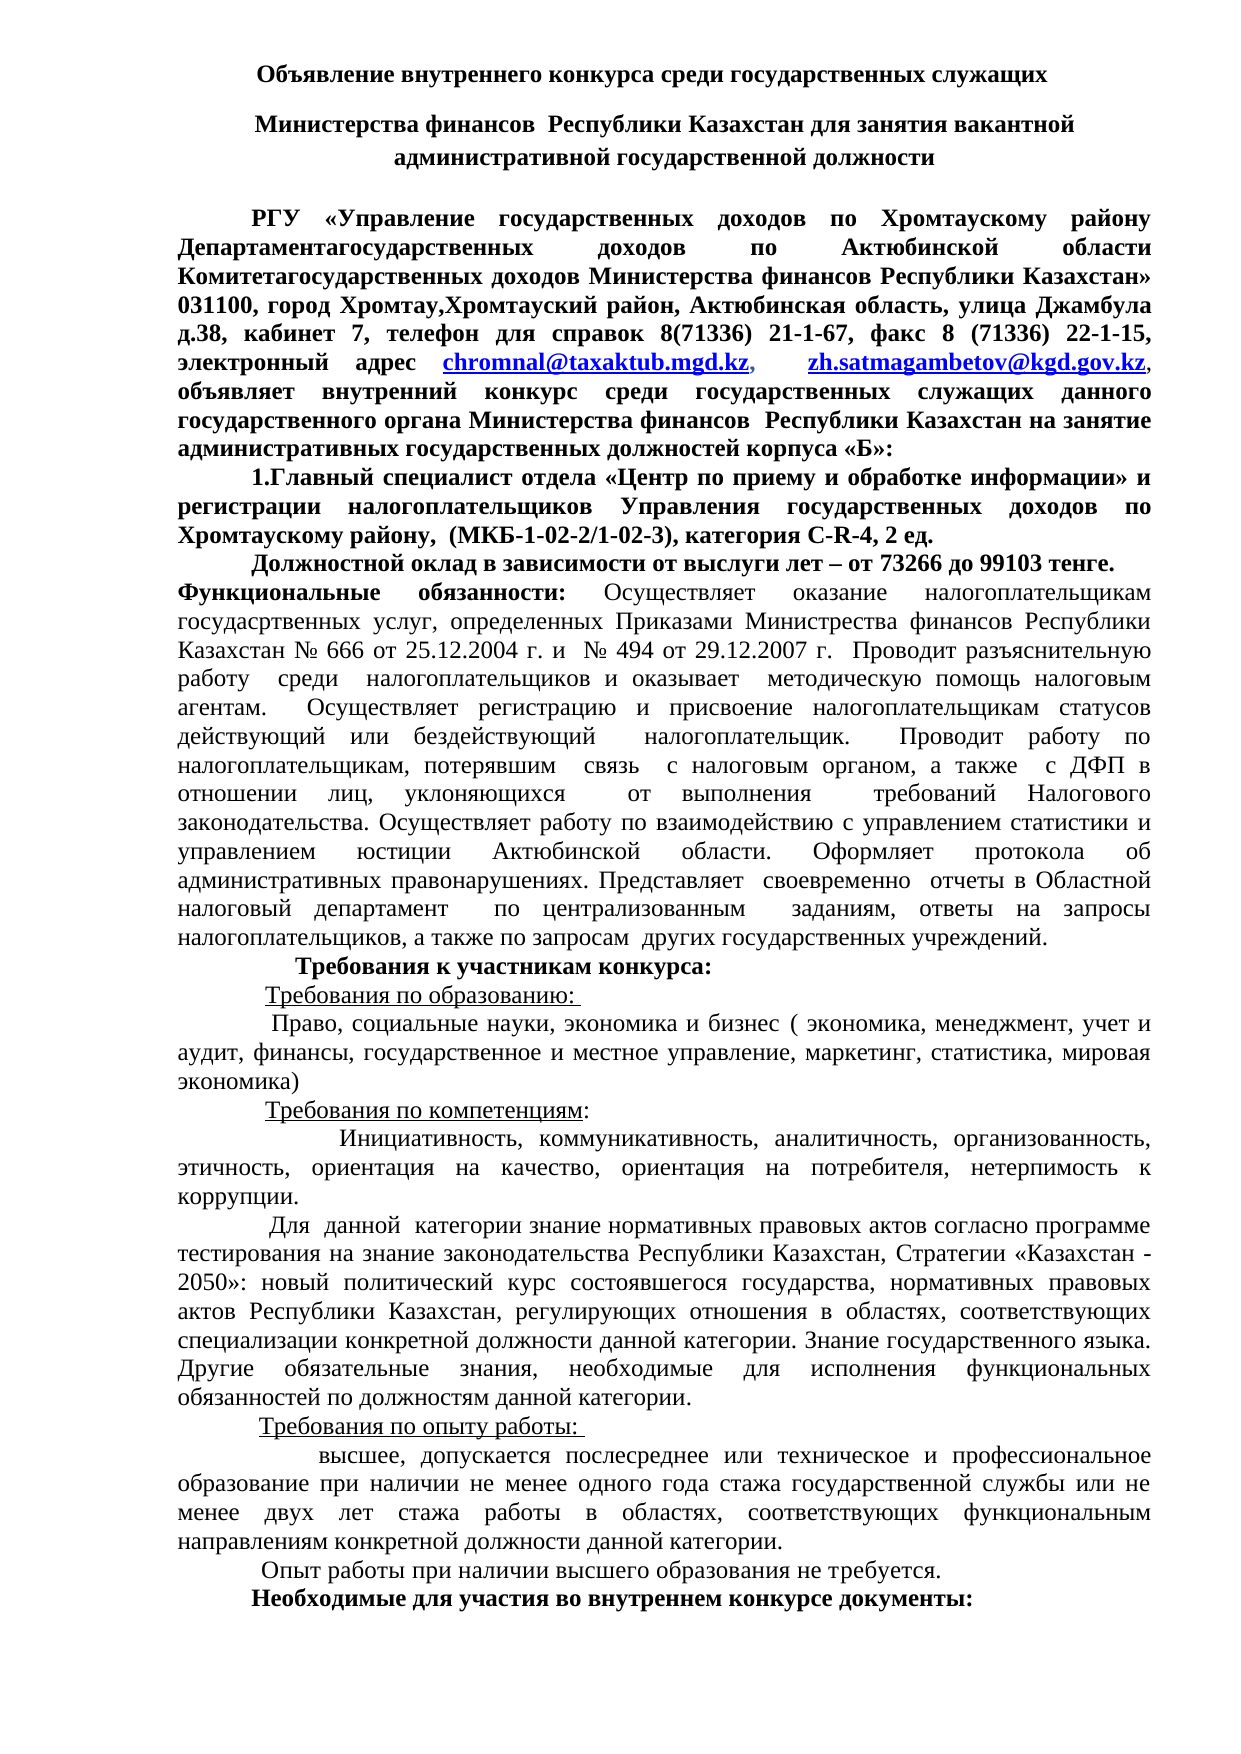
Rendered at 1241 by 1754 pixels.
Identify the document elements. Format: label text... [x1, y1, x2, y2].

text высшее, допускается послесреднее или техническое и профессиональное образование при наличии не менее одного года стажа государственной службы или не менее двух лет стажа работы в областях, соответствующих функциональным направлениям конкретной должности данной категории. [177, 1440, 1152, 1555]
list Для данной категории знание нормативных правовых актов согласно программе тестирования на знание законодательства Республики Казахстан, Стратегии «Казахстан - 2050»: новый политический курс состоявшегося государства, нормативных правовых актов Республики Казахстан, регулирующих отношения в областях, соответствующих специализации конкретной должности данной категории. Знание государственного языка. Другие обязательные знания, необходимые для исполнения функциональных обязанностей по должностям данной категории. [177, 1210, 1152, 1411]
text Право, социальные науки, экономика и бизнес ( экономика, менеджмент, учет и аудит, финансы, государственное и местное управление, маркетинг, статистика, мировая экономика) [177, 1008, 1152, 1095]
text 1.Главный специалист отдела «Центр по приему и обработке информации» и регистрации налогоплательщиков Управления государственных доходов по Хромтаускому району, (МКБ-1-02-2/1-02-3), категория С-R-4, 2 ед. [177, 462, 1152, 548]
text Объявление внутреннего конкурса среди государственных служащих [162, 59, 1141, 88]
list Требования по опыту работы: [177, 1411, 1152, 1440]
text Должностной оклад в зависимости от выслуги лет – от 73266 до 99103 тенге. [177, 548, 1152, 577]
list Требования по компетенциям: [215, 1095, 1152, 1123]
text Опыт работы при наличии высшего образования не требуется. [177, 1555, 1152, 1583]
text Необходимые для участия во внутреннем конкурсе документы: [177, 1583, 1152, 1612]
text РГУ «Управление государственных доходов по Хромтаускому району Департаментагосударственных доходов по Актюбинской области Комитетагосударственных доходов Министерства финансов Республики Казахстан» 031100, город Хромтау,Хромтауский район, Актюбинская область, улица Джамбула д.38, кабинет 7, телефон для справок 8(71336) 21-1-67, факс 8 (71336) 22-1-15, электронный адрес chromnal@taxaktub.mgd.kz, zh.satmagambetov@kgd.gov.kz, объявляет внутренний конкурс среди государственных служащих данного государственного органа Министерства финансов Республики Казахстан на занятие административных государственных должностей корпуса «Б»: [177, 203, 1152, 462]
subtitle Министерства финансов Республики Казахстан для занятия вакантной административной государственной должности [177, 109, 1152, 170]
text Функциональные обязанности: Осуществляет оказание налогоплательщикам госудасртвенных услуг, определенных Приказами Министрества финансов Республики Казахстан № 666 от 25.12.2004 г. и № 494 от 29.12.2007 г. Проводит разъяснительную работу среди налогоплательщиков и оказывает методическую помощь налоговым агентам. Осуществляет регистрацию и присвоение налогоплательщикам статусов действующий или бездействующий налогоплательщик. Проводит работу по налогоплательщикам, потерявшим связь с налоговым органом, а также с ДФП в отношении лиц, уклоняющихся от выполнения требований Налогового законодательства. Осуществляет работу по взаимодействию с управлением статистики и управлением юстиции Актюбинской области. Оформляет протокола об административных правонарушениях. Представляет своевременно отчеты в Областной налоговый департамент по централизованным заданиям, ответы на запросы налогоплательщиков, а также по запросам других государственных учреждений. [177, 577, 1152, 951]
text Требования к участникам конкурса: [177, 951, 1152, 980]
text Требования по образованию: [177, 980, 1152, 1008]
list Инициативность, коммуникативность, аналитичность, организованность, этичность, ориентация на качество, ориентация на потребителя, нетерпимость к коррупции. [177, 1123, 1152, 1210]
